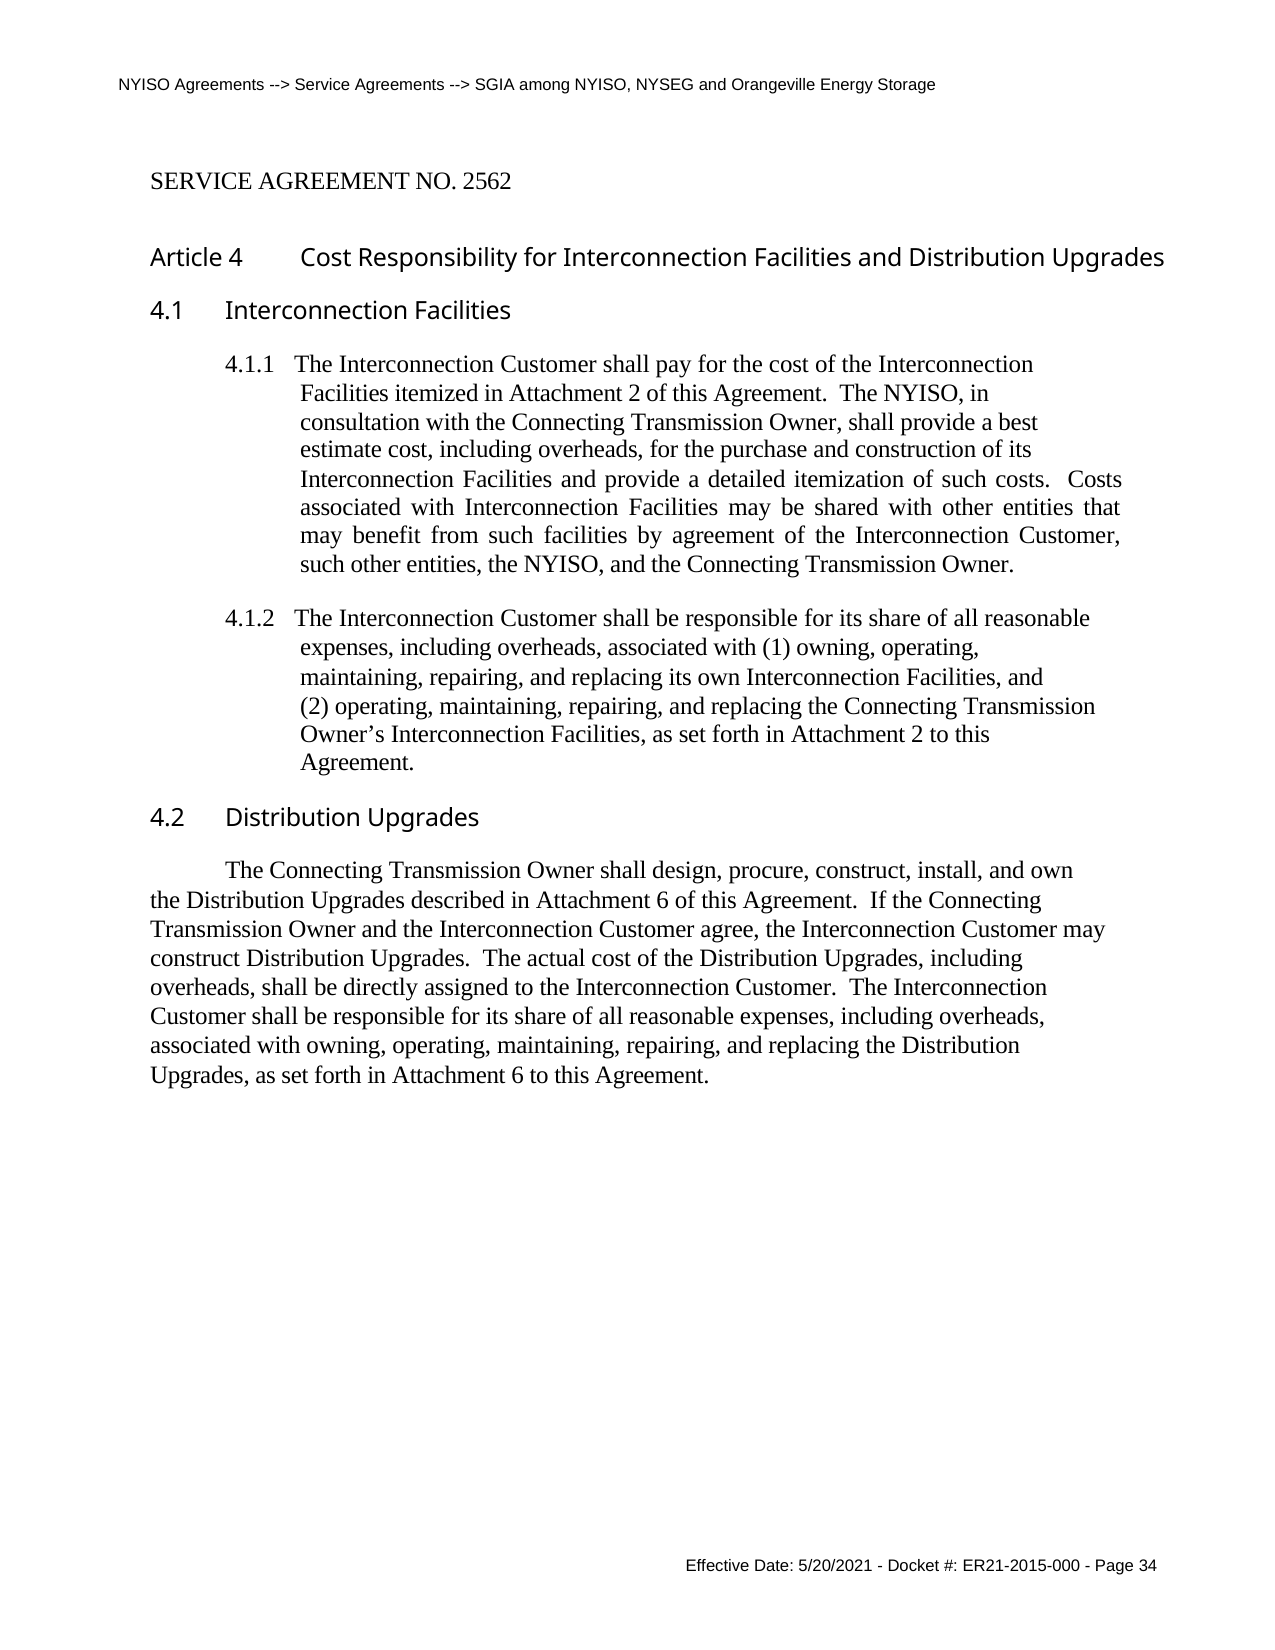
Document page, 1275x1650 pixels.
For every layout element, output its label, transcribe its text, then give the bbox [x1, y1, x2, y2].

text 4.1.1 The Interconnection Customer shall pay for the cost of the Interconnection [225, 349, 1275, 378]
text Transmission Owner and the Interconnection Customer agree, the Interconnection Customer may construct Distribution Upgrades. The actual cost of the Distribution Upgrades, including overheads, shall be directly assigned to the Interconnection Customer. The Interconnection Customer shall be responsible for its share of all reasonable expenses, including overheads, associated with owning, operating, maintaining, repairing, and replacing the Distribution Upgrades, as set forth in Attachment 6 to this Agreement. [150, 914, 1144, 1089]
text Article 4 Cost Responsibility for Interconnection Facilities and Distribution Upgrades [150, 243, 1275, 272]
text 4.1.2 The Interconnection Customer shall be responsible for its share of all reasonable expenses, including overheads, associated with (1) owning, operating, maintaining, repairing, and replacing its own Interconnection Facilities, and [225, 603, 1125, 691]
text 4.1 Interconnection Facilities [150, 297, 1275, 326]
text 4.2 Distribution Upgrades [150, 803, 1275, 832]
text consultation with the Connecting Transmission Owner, shall provide a best [300, 408, 1275, 437]
text (2) operating, maintaining, repairing, and replacing the Connecting Transmission Owner’s Interconnection Facilities, as set forth in Attachment 2 to this Agreement. [300, 692, 1132, 776]
text estimate cost, including overheads, for the purchase and construction of its [300, 437, 1275, 463]
text the Distribution Upgrades described in Attachment 6 of this Agreement. If the Connecting [150, 885, 1275, 914]
text The Connecting Transmission Owner shall design, procure, construct, install, and own [225, 856, 1275, 885]
text Interconnection Facilities and provide a detailed itemization of such costs. Costs associated with Interconnection Facilities may be shared with other entities that may benefit from such facilities by agreement of the Interconnection Customer, such other entities, the NYISO, and the Connecting Transmission Owner. [300, 464, 1132, 578]
text SERVICE AGREEMENT NO. 2562 [150, 166, 1275, 195]
text Facilities itemized in Attachment 2 of this Agreement. The NYISO, in [300, 379, 1275, 407]
